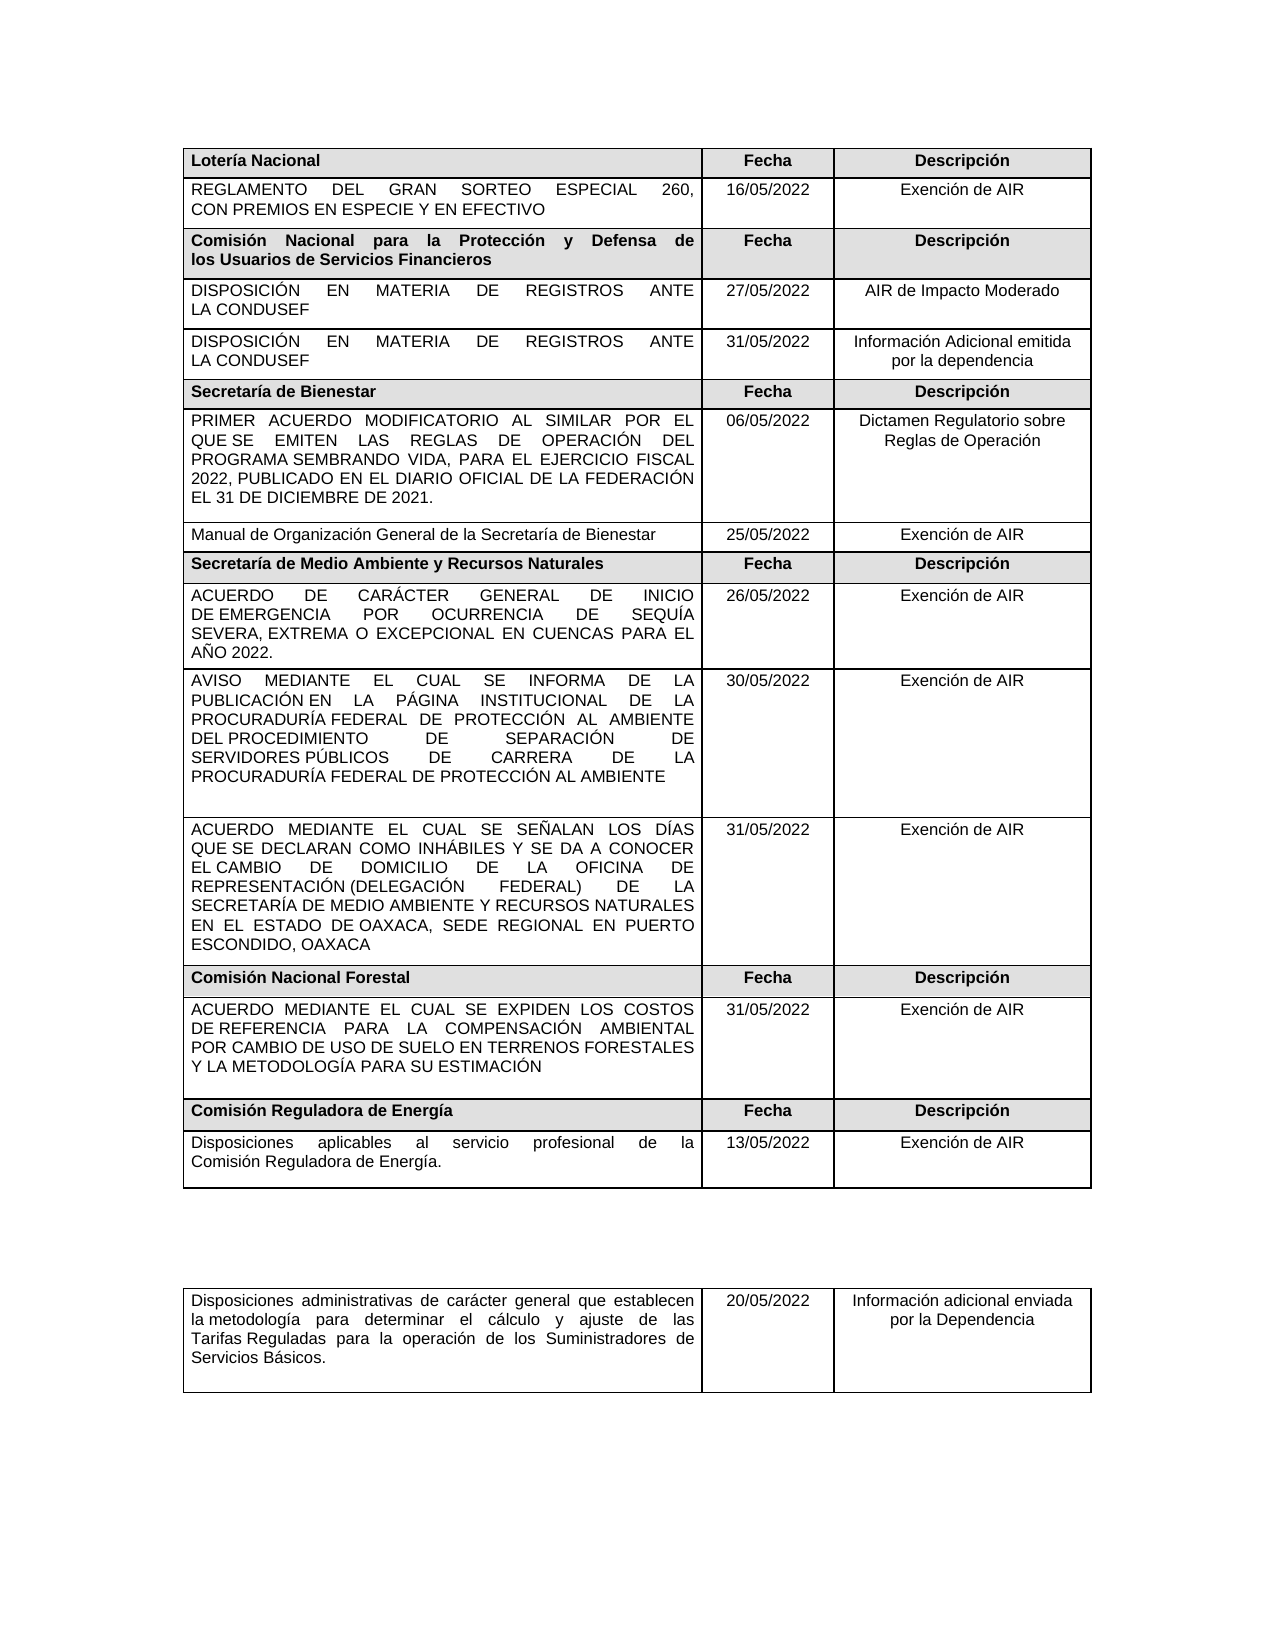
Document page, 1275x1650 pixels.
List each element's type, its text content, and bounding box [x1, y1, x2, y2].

table_header Información adicional enviada por la Dependencia [835, 1289, 1090, 1392]
table_cell Descripción [835, 1100, 1090, 1130]
table_cell Descripción [835, 380, 1090, 408]
table_header Disposiciones administrativas de carácter general que establecen la metodología para determinar el cálculo y ajuste de las Tarifas Reguladas para la operación de los Suministradores de Servicios Básicos. [184, 1289, 701, 1392]
table_cell 25/05/2022 [703, 523, 833, 551]
table_cell Fecha [703, 1100, 833, 1130]
table_cell 31/05/2022 [703, 998, 833, 1098]
table_cell 31/05/2022 [703, 818, 833, 965]
table_cell Información Adicional emitida por la dependencia [835, 330, 1090, 379]
table_cell Comisión Nacional para la Protección y Defensa de los Usuarios de Servicios Financieros [184, 229, 701, 278]
table_cell ACUERDO DE CARÁCTER GENERAL DE INICIO DE EMERGENCIA POR OCURRENCIA DE SEQUÍA SEVERA, EXTREMA O EXCEPCIONAL EN CUENCAS PARA EL AÑO 2022. [184, 584, 701, 668]
table_cell Secretaría de Medio Ambiente y Recursos Naturales [184, 553, 701, 583]
table_cell Exención de AIR [835, 1132, 1090, 1187]
table_cell Comisión Reguladora de Energía [184, 1100, 701, 1130]
table_cell Exención de AIR [835, 998, 1090, 1098]
table_cell 26/05/2022 [703, 584, 833, 668]
table_header 20/05/2022 [703, 1289, 833, 1392]
table_cell AIR de Impacto Moderado [835, 280, 1090, 328]
table_cell Fecha [703, 553, 833, 583]
table_cell Descripción [835, 229, 1090, 278]
table_cell Exención de AIR [835, 179, 1090, 227]
table_cell 30/05/2022 [703, 670, 833, 816]
table_cell 16/05/2022 [703, 179, 833, 227]
table_cell Exención de AIR [835, 523, 1090, 551]
table_cell Exención de AIR [835, 670, 1090, 816]
table_cell DISPOSICIÓN EN MATERIA DE REGISTROS ANTE LA CONDUSEF [184, 280, 701, 328]
table_cell Disposiciones aplicables al servicio profesional de la Comisión Reguladora de Energía. [184, 1132, 701, 1187]
table_cell ACUERDO MEDIANTE EL CUAL SE SEÑALAN LOS DÍAS QUE SE DECLARAN COMO INHÁBILES Y SE DA A CONOCER EL CAMBIO DE DOMICILIO DE LA OFICINA DE REPRESENTACIÓN (DELEGACIÓN FEDERAL) DE LA SECRETARÍA DE MEDIO AMBIENTE Y RECURSOS NATURALES EN EL ESTADO DE OAXACA, SEDE REGIONAL EN PUERTO ESCONDIDO, OAXACA [184, 818, 701, 965]
table_cell AVISO MEDIANTE EL CUAL SE INFORMA DE LA PUBLICACIÓN EN LA PÁGINA INSTITUCIONAL DE LA PROCURADURÍA FEDERAL DE PROTECCIÓN AL AMBIENTE DEL PROCEDIMIENTO DE SEPARACIÓN DE SERVIDORES PÚBLICOS DE CARRERA DE LA PROCURADURÍA FEDERAL DE PROTECCIÓN AL AMBIENTE [184, 670, 701, 816]
table_cell Comisión Nacional Forestal [184, 966, 701, 996]
table_cell Descripción [835, 553, 1090, 583]
table_cell Dictamen Regulatorio sobre Reglas de Operación [835, 410, 1090, 522]
table_cell Manual de Organización General de la Secretaría de Bienestar [184, 523, 701, 551]
table_cell Exención de AIR [835, 818, 1090, 965]
table_cell 13/05/2022 [703, 1132, 833, 1187]
table_cell Fecha [703, 149, 833, 177]
table_cell Fecha [703, 380, 833, 408]
table_cell 06/05/2022 [703, 410, 833, 522]
table_cell PRIMER ACUERDO MODIFICATORIO AL SIMILAR POR EL QUE SE EMITEN LAS REGLAS DE OPERACIÓN DEL PROGRAMA SEMBRANDO VIDA, PARA EL EJERCICIO FISCAL 2022, PUBLICADO EN EL DIARIO OFICIAL DE LA FEDERACIÓN EL 31 DE DICIEMBRE DE 2021. [184, 410, 701, 522]
table_cell Fecha [703, 229, 833, 278]
table_cell Descripción [835, 149, 1090, 177]
table_cell REGLAMENTO DEL GRAN SORTEO ESPECIAL 260, CON PREMIOS EN ESPECIE Y EN EFECTIVO [184, 179, 701, 227]
table_cell ACUERDO MEDIANTE EL CUAL SE EXPIDEN LOS COSTOS DE REFERENCIA PARA LA COMPENSACIÓN AMBIENTAL POR CAMBIO DE USO DE SUELO EN TERRENOS FORESTALES Y LA METODOLOGÍA PARA SU ESTIMACIÓN [184, 998, 701, 1098]
table_cell 27/05/2022 [703, 280, 833, 328]
table_cell Secretaría de Bienestar [184, 380, 701, 408]
table_cell Lotería Nacional [184, 149, 701, 177]
table_cell DISPOSICIÓN EN MATERIA DE REGISTROS ANTE LA CONDUSEF [184, 330, 701, 379]
table_cell Exención de AIR [835, 584, 1090, 668]
table_cell Descripción [835, 966, 1090, 996]
table_cell 31/05/2022 [703, 330, 833, 379]
table_cell Fecha [703, 966, 833, 996]
